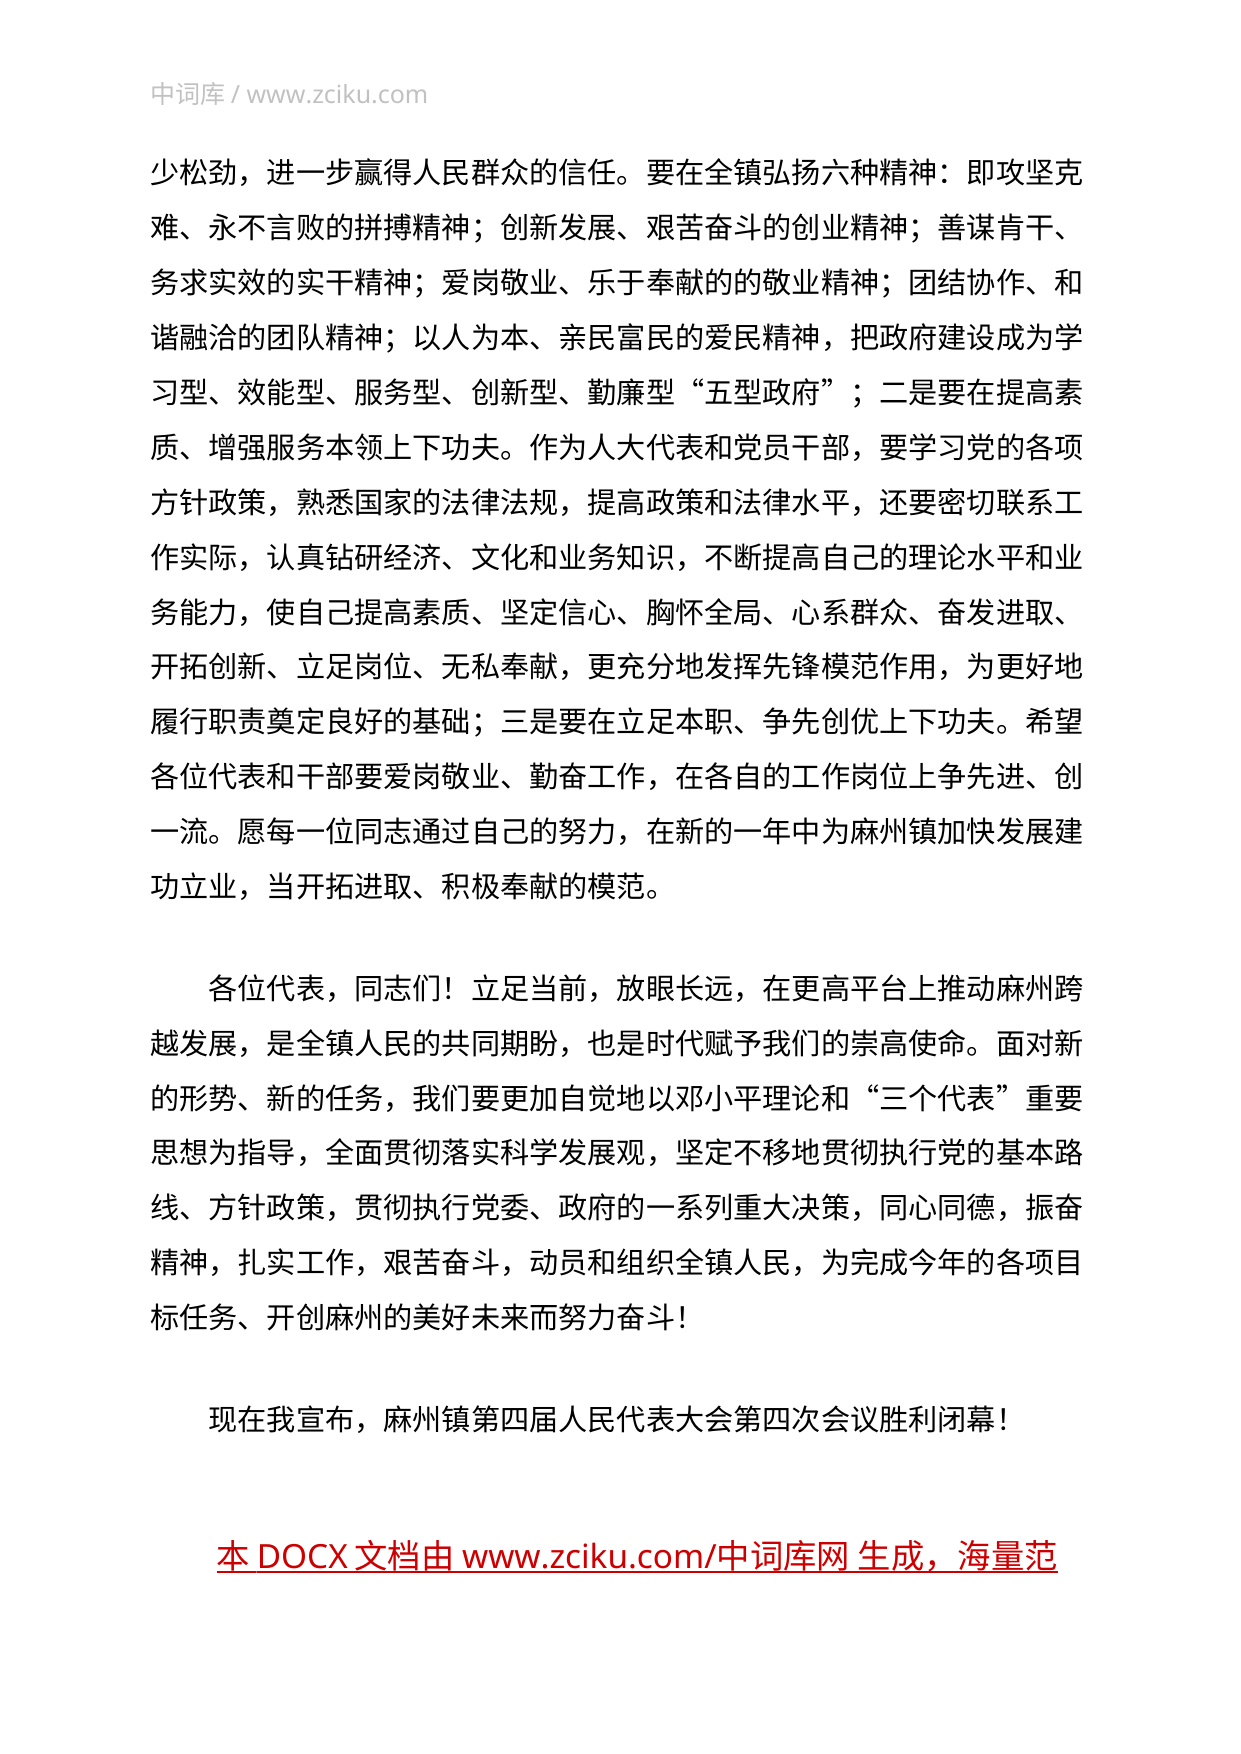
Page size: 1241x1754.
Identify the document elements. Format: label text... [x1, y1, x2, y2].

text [150, 150, 1090, 906]
text 现在我宣布，麻州镇第四届人民代表大会第四次会议胜利闭幕！ [150, 1397, 1090, 1439]
text 各位代表，同志们！立足当前，放眼长远，在更高平台上推动麻州跨越发展，是全镇人民的共同期盼，也是时代赋予我们的崇高使命。面对新的形势、新的任务，我们要更加自觉地以邓小平理论和“三个代表”重要思想为指导，全面贯彻落实科学发展观，坚定不移地贯彻执行党的基本路线、方针政策，贯彻执行党委、政府的一系列重大决策，同心同德，振奋精神，扎实工作，艰苦奋斗，动员和组织全镇人民，为完成今年的各项目标任务、开创麻州的美好未来而努力奋斗！ [150, 965, 1090, 1337]
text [150, 1529, 1090, 1578]
